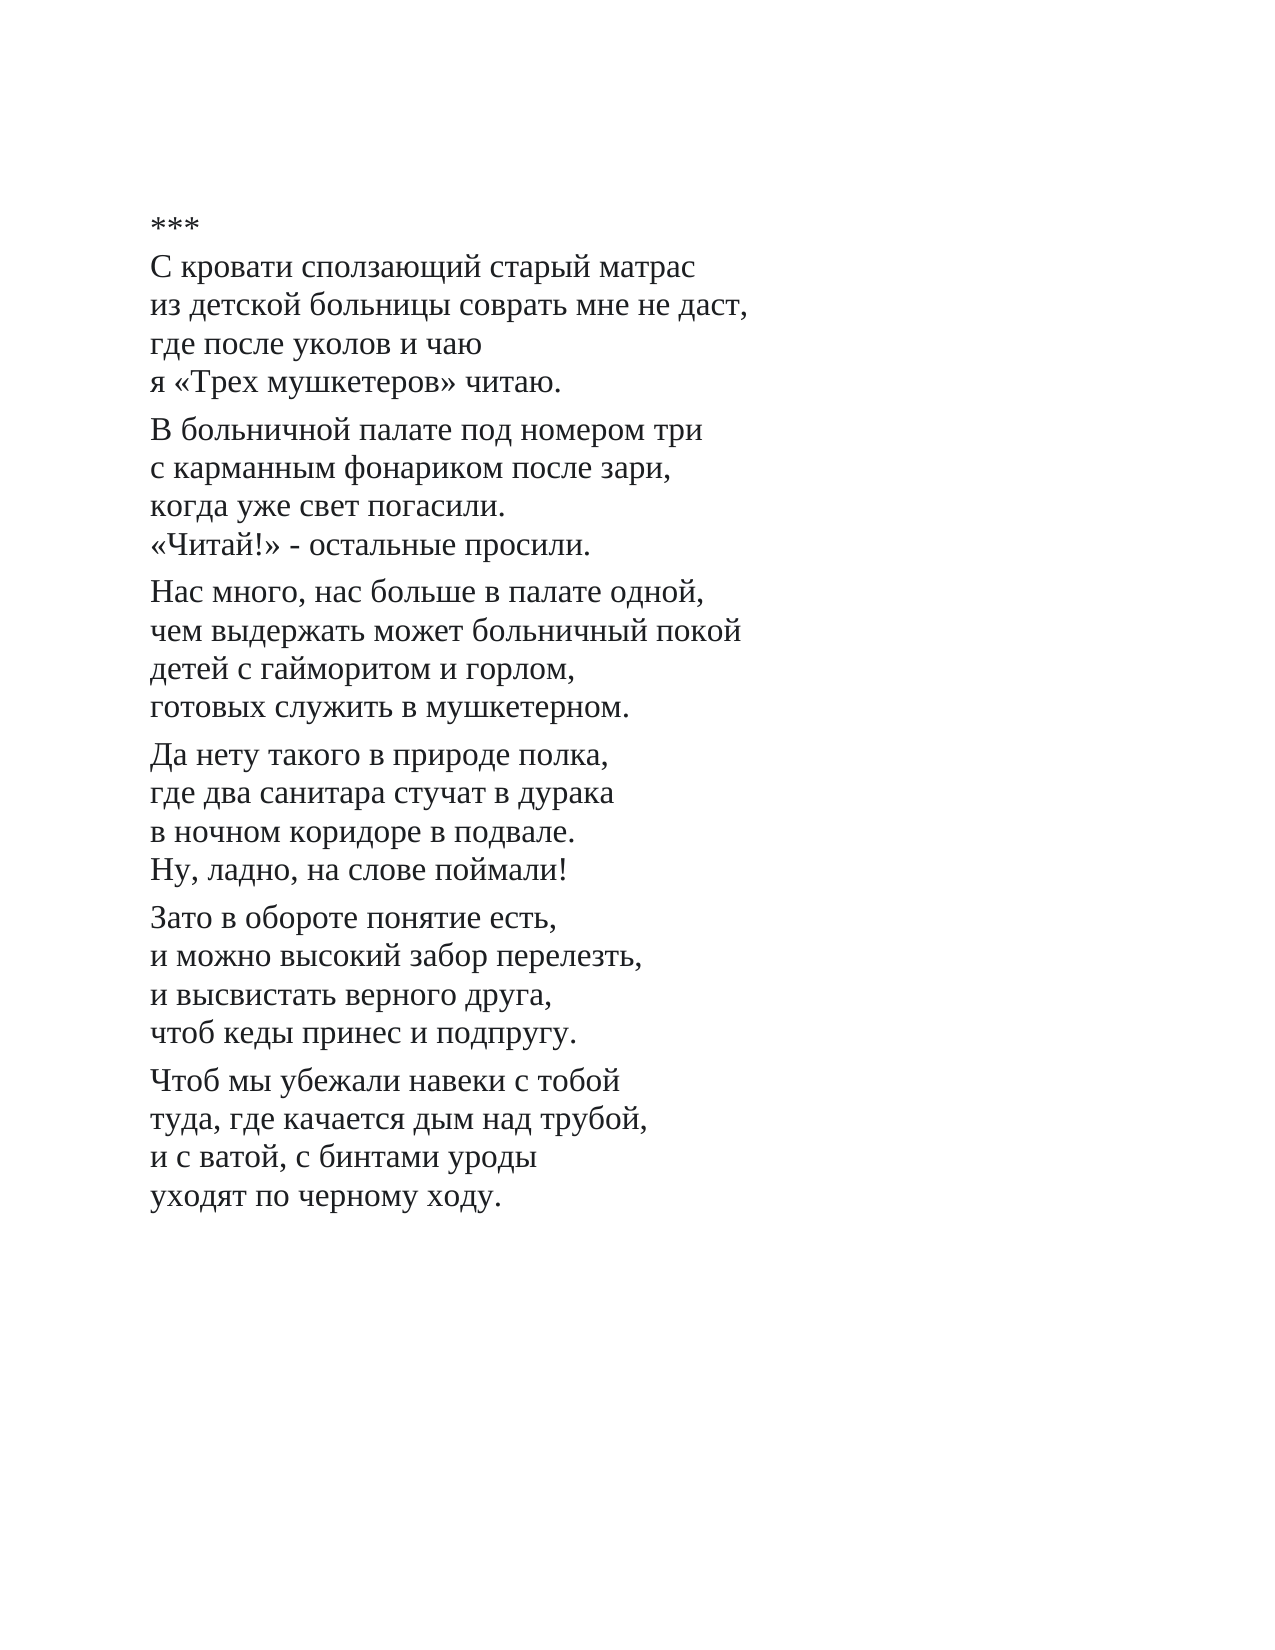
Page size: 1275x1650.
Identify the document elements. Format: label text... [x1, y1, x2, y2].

text Нас много, нас больше в палате одной, чем выдержать может больничный покой детей с гайморитом и горлом, готовых служить в мушкетерном. [150, 572, 1125, 725]
text Зато в обороте понятие есть, и можно высокий забор перелезть, и высвистать верного друга, чтоб кеды принес и подпругу. [150, 897, 1125, 1051]
text В больничной палате под номером три с карманным фонариком после зари, когда уже свет погасили. «Читай!» - остальные просили. [150, 409, 1125, 562]
text *** С кровати сползающий старый матрас из детской больницы соврать мне не даст, где после уколов и чаю я «Трех мушкетеров» читаю. [150, 208, 1125, 400]
text Да нету такого в природе полка, где два санитара стучат в дурака в ночном коридоре в подвале. Ну, ладно, на слове поймали! [150, 734, 1125, 888]
text Чтоб мы убежали навеки с тобой туда, где качается дым над трубой, и с ватой, с бинтами уроды уходят по черному ходу. [150, 1060, 1125, 1213]
